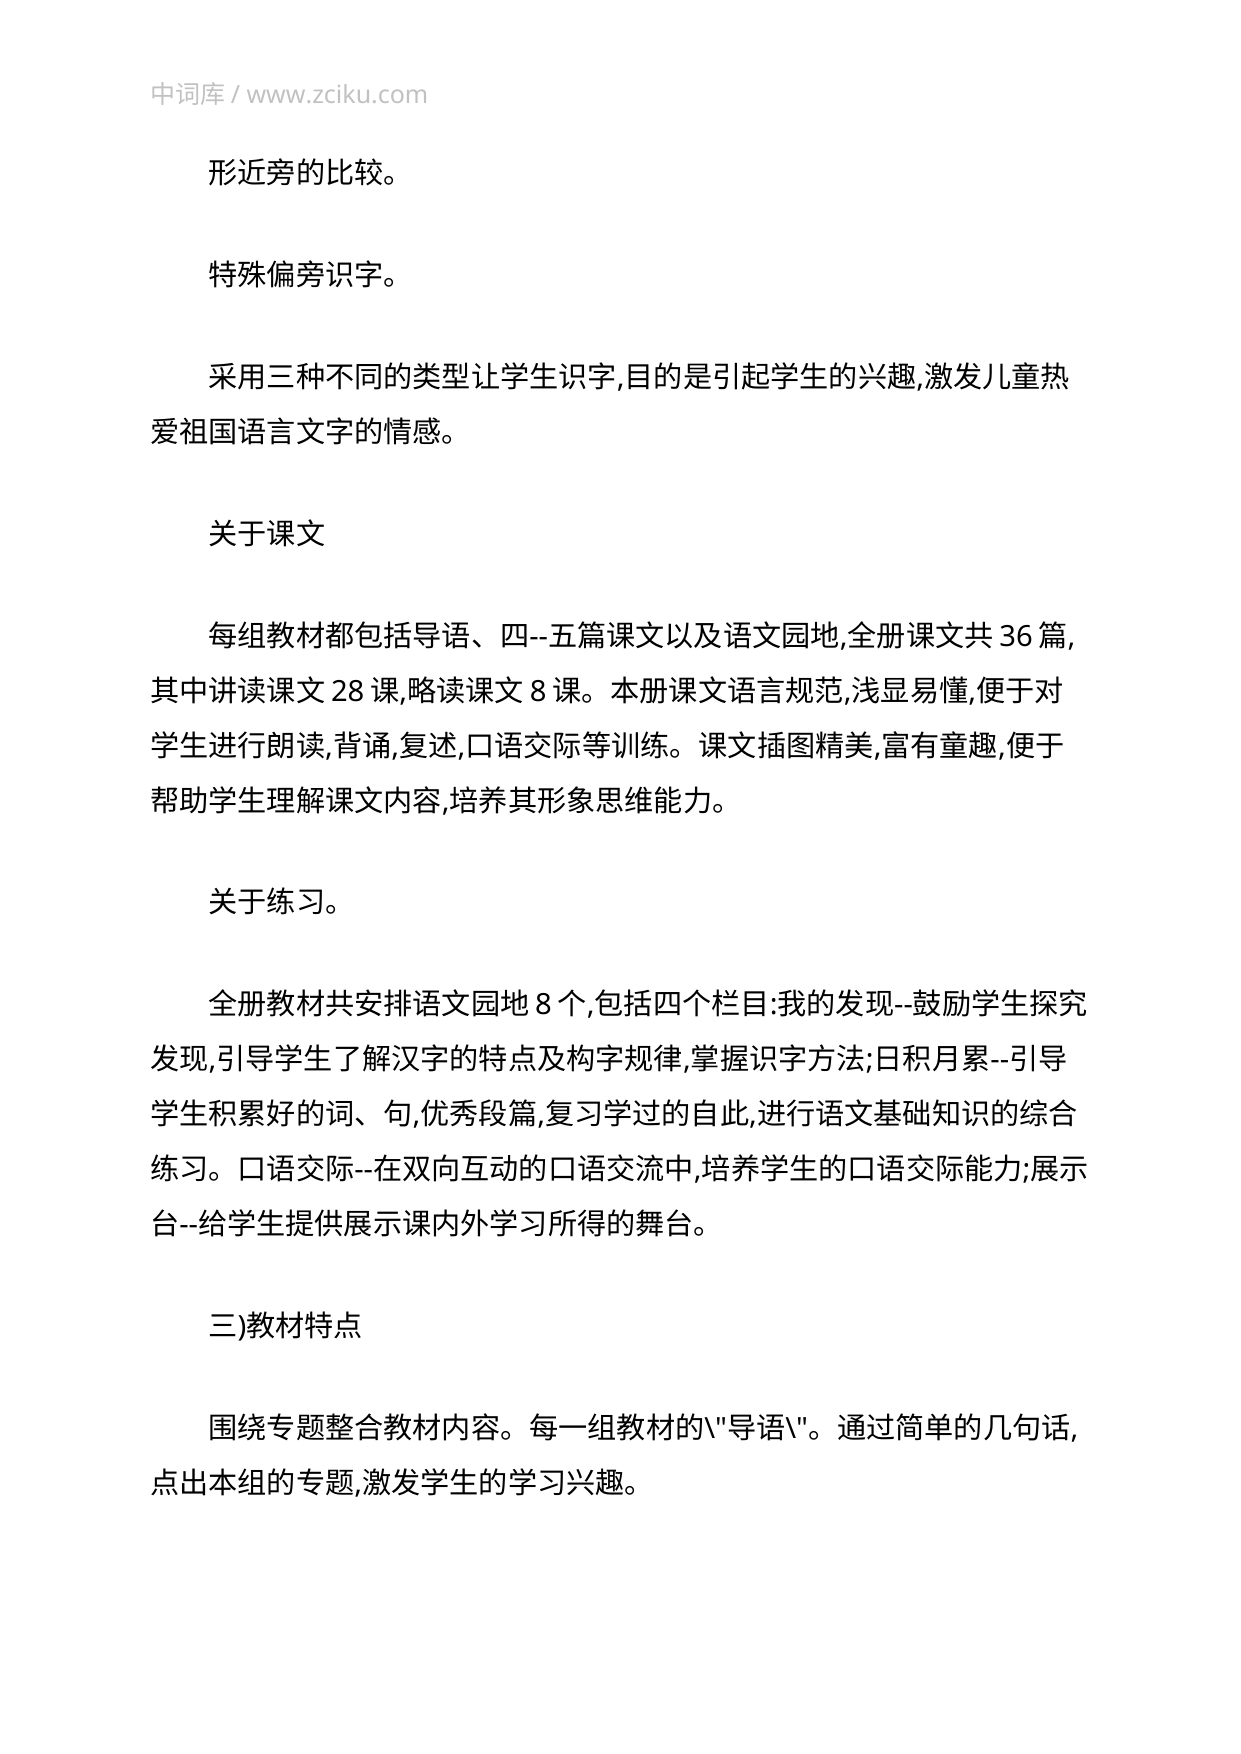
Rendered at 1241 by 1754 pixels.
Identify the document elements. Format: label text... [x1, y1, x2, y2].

text 每组教材都包括导语、四--五篇课文以及语文园地,全册课文共36篇,其中讲读课文28课,略读课文8课。本册课文语言规范,浅显易懂,便于对学生进行朗读,背诵,复述,口语交际等训练。课文插图精美,富有童趣,便于帮助学生理解课文内容,培养其形象思维能力。 [150, 612, 1090, 819]
text 围绕专题整合教材内容。每一组教材的\"导语\"。通过简单的几句话,点出本组的专题,激发学生的学习兴趣。 [150, 1405, 1090, 1502]
text 采用三种不同的类型让学生识字,目的是引起学生的兴趣,激发儿童热爱祖国语言文字的情感。 [150, 353, 1090, 451]
text 三)教材特点 [150, 1303, 1090, 1345]
text 关于课文 [150, 510, 1090, 553]
text 特殊偏旁识字。 [150, 252, 1090, 294]
text 全册教材共安排语文园地8个,包括四个栏目:我的发现--鼓励学生探究发现,引导学生了解汉字的特点及构字规律,掌握识字方法;日积月累--引导学生积累好的词、句,优秀段篇,复习学过的自此,进行语文基础知识的综合练习。口语交际--在双向互动的口语交流中,培养学生的口语交际能力;展示台--给学生提供展示课内外学习所得的舞台。 [150, 981, 1090, 1243]
text 关于练习。 [150, 879, 1090, 921]
text 形近旁的比较。 [150, 150, 1090, 192]
